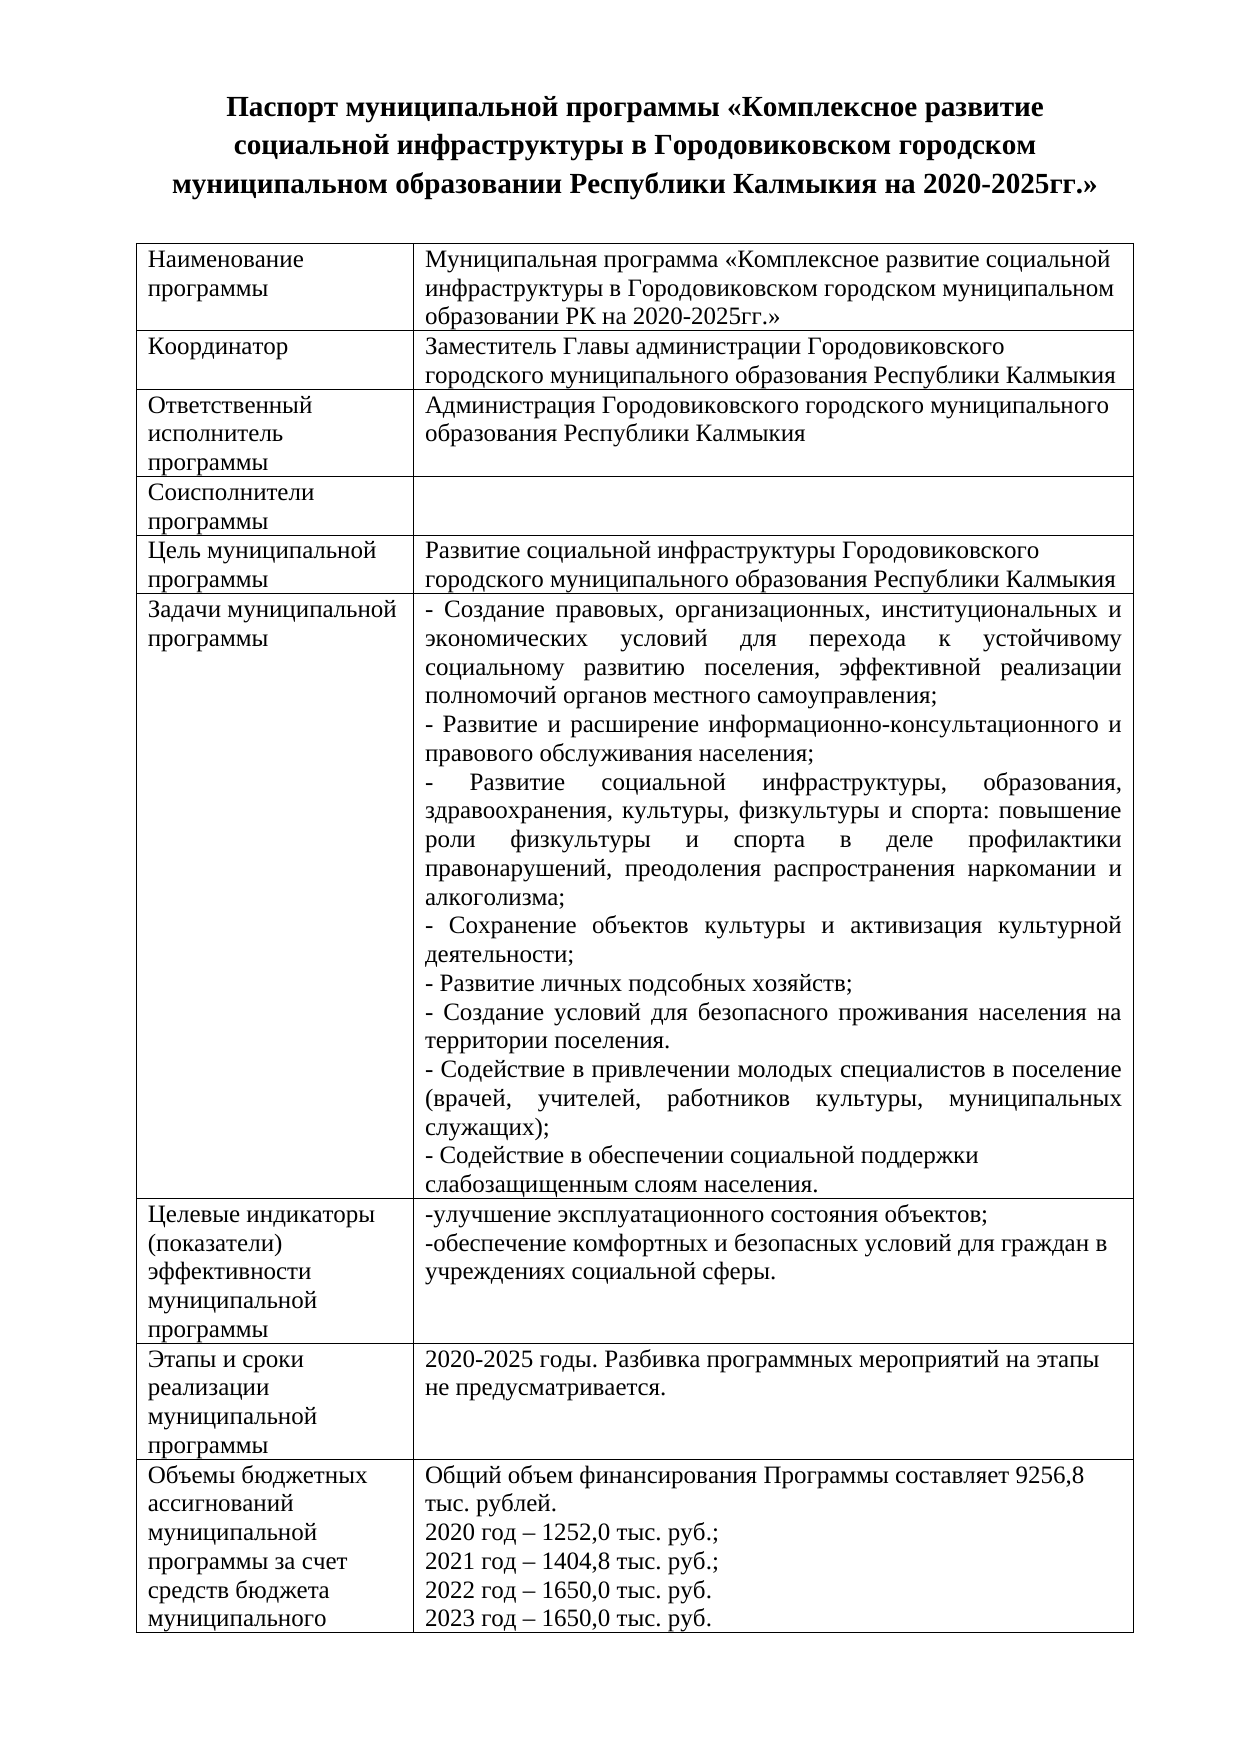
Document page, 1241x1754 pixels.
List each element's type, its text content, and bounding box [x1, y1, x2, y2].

table_cell Задачи муниципальной программы [137, 594, 413, 1198]
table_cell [137, 1460, 413, 1632]
table_cell Целевые индикаторы (показатели) эффективности муниципальной программы [137, 1199, 413, 1343]
table_cell Координатор [137, 331, 413, 389]
table_cell Заместитель Главы администрации Городовиковского городского муниципального образования Республики Калмыкия [414, 331, 1133, 389]
text Паспорт муниципальной программы «Комплексное развитие социальной инфраструктуры в Городовиковском городском муниципальном образовании Республики Калмыкия на 2020-2025гг.» [148, 89, 1122, 199]
table_cell Администрация Городовиковского городского муниципального образования Республики Калмыкия [414, 390, 1133, 476]
table_header Наименование программы [137, 244, 413, 330]
table_cell Этапы и сроки реализации муниципальной программы [137, 1344, 413, 1459]
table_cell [414, 1460, 1133, 1632]
table_cell 2020-2025 годы. Разбивка программных мероприятий на этапы не предусматривается. [414, 1344, 1133, 1459]
table_cell - Создание правовых, организационных, институциональных и экономических условий для перехода к устойчивому социальному развитию поселения, эффективной реализации полномочий органов местного самоуправления; - Развитие и расширение информационно-консультационного и правового обслуживания населения; - Развитие социальной инфраструктуры, образования, здравоохранения, культуры, физкультуры и спорта: повышение роли физкультуры и спорта в деле профилактики правонарушений, преодоления распространения наркомании и алкоголизма; - Сохранение объектов культуры и активизация культурной деятельности; - Развитие личных подсобных хозяйств; - Создание условий для безопасного проживания населения на территории поселения. - Содействие в привлечении молодых специалистов в поселение (врачей, учителей, работников культуры, муниципальных служащих); - Содействие в обеспечении социальной поддержки слабозащищенным слоям населения. [414, 594, 1133, 1198]
table_cell Цель муниципальной программы [137, 536, 413, 593]
table_header Муниципальная программа «Комплексное развитие социальной инфраструктуры в Городовиковском городском муниципальном образовании РК на 2020-2025гг.» [414, 244, 1133, 330]
table_cell Ответственный исполнитель программы [137, 390, 413, 476]
table_cell Развитие социальной инфраструктуры Городовиковского городского муниципального образования Республики Калмыкия [414, 536, 1133, 593]
table_cell Соисполнители программы [137, 477, 413, 534]
table_cell [414, 477, 1133, 534]
table_cell -улучшение эксплуатационного состояния объектов; -обеспечение комфортных и безопасных условий для граждан в учреждениях социальной сферы. [414, 1199, 1133, 1343]
